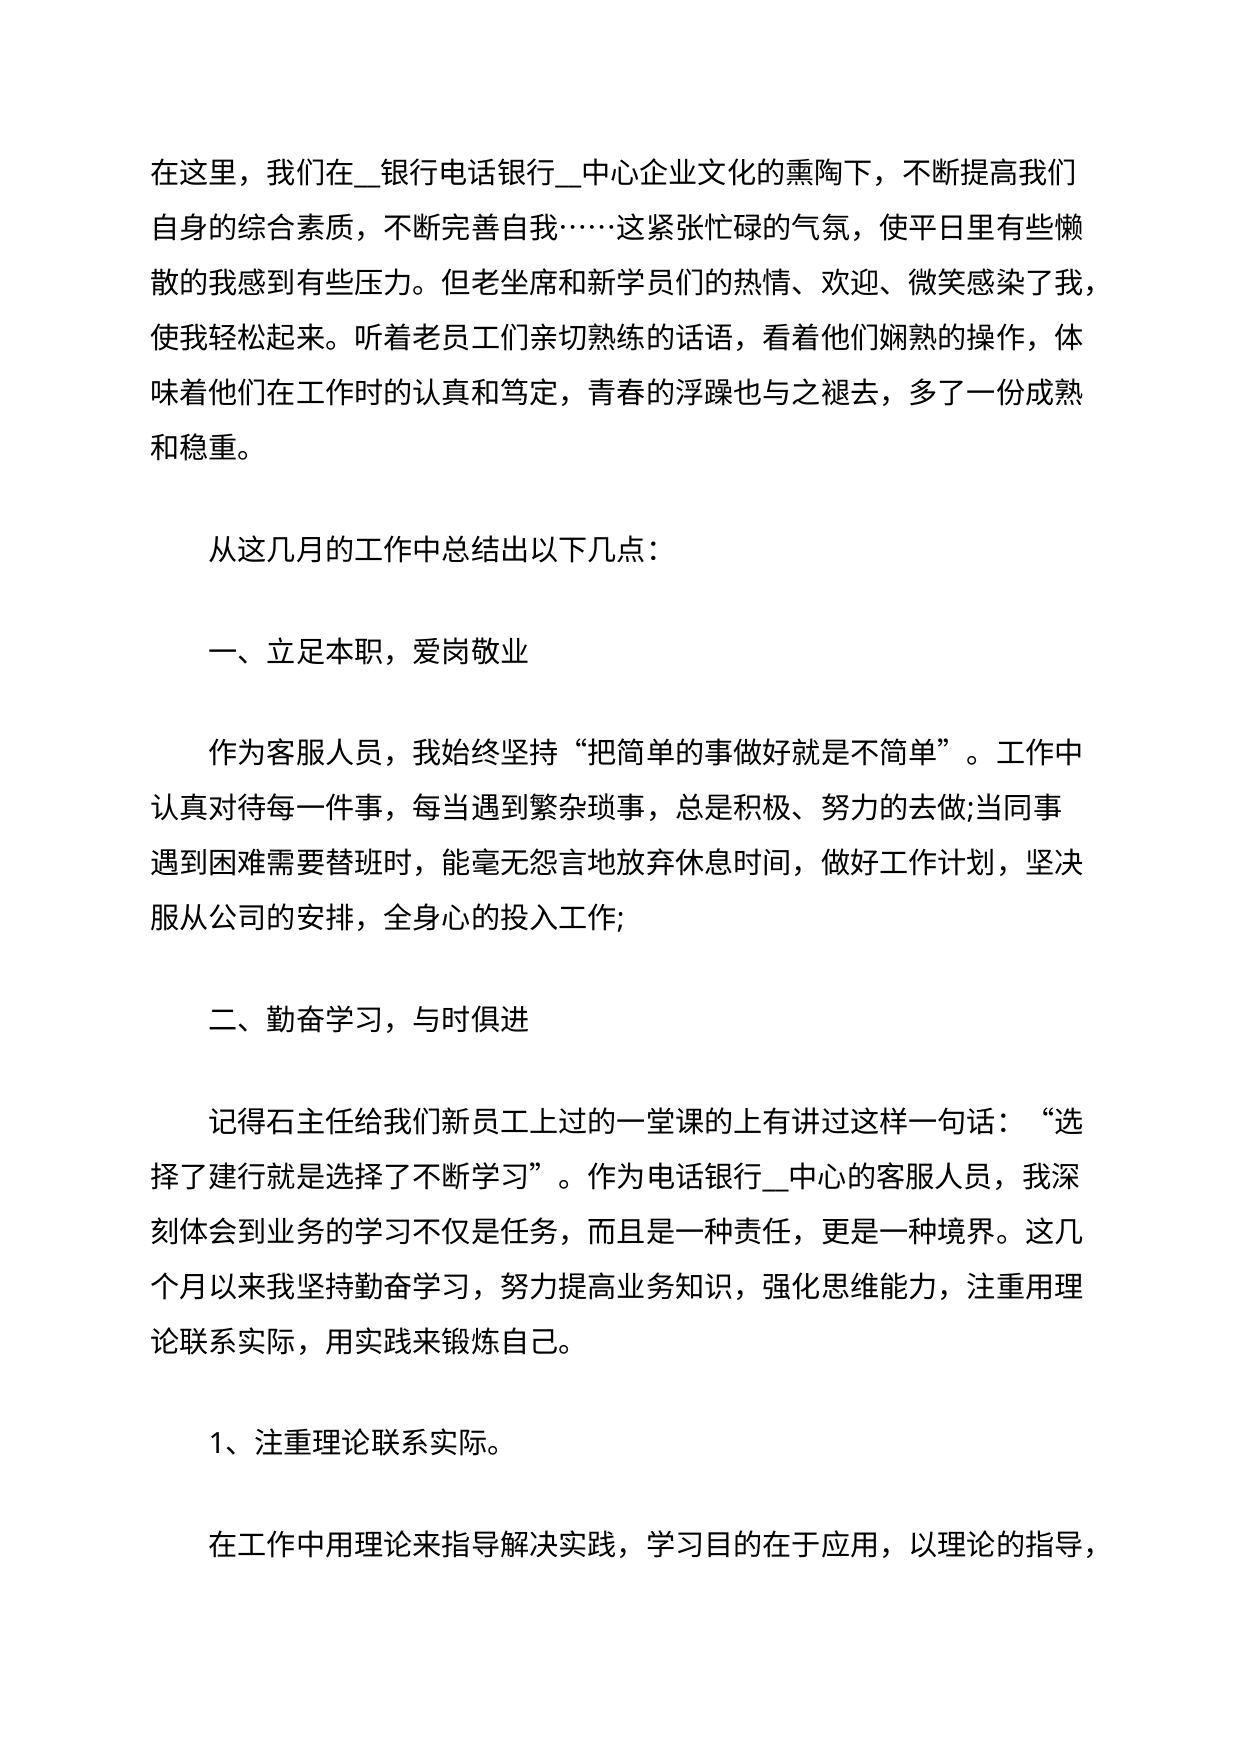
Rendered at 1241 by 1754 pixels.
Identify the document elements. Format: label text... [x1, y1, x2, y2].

text 一、立足本职，爱岗敬业 [150, 628, 1090, 670]
text 二、勤奋学习，与时俱进 [150, 997, 1090, 1039]
text 记得石主任给我们新员工上过的一堂课的上有讲过这样一句话：“选择了建行就是选择了不断学习”。作为电话银行__中心的客服人员，我深刻体会到业务的学习不仅是任务，而且是一种责任，更是一种境界。这几个月以来我坚持勤奋学习，努力提高业务知识，强化思维能力，注重用理论联系实际，用实践来锻炼自己。 [150, 1098, 1090, 1360]
text 作为客服人员，我始终坚持“把简单的事做好就是不简单”。工作中认真对待每一件事，每当遇到繁杂琐事，总是积极、努力的去做;当同事遇到困难需要替班时，能毫无怨言地放弃休息时间，做好工作计划，坚决服从公司的安排，全身心的投入工作; [150, 730, 1090, 937]
text 1、注重理论联系实际。 [150, 1420, 1090, 1462]
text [150, 150, 1090, 467]
text 从这几月的工作中总结出以下几点： [150, 526, 1090, 569]
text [150, 1522, 1090, 1564]
